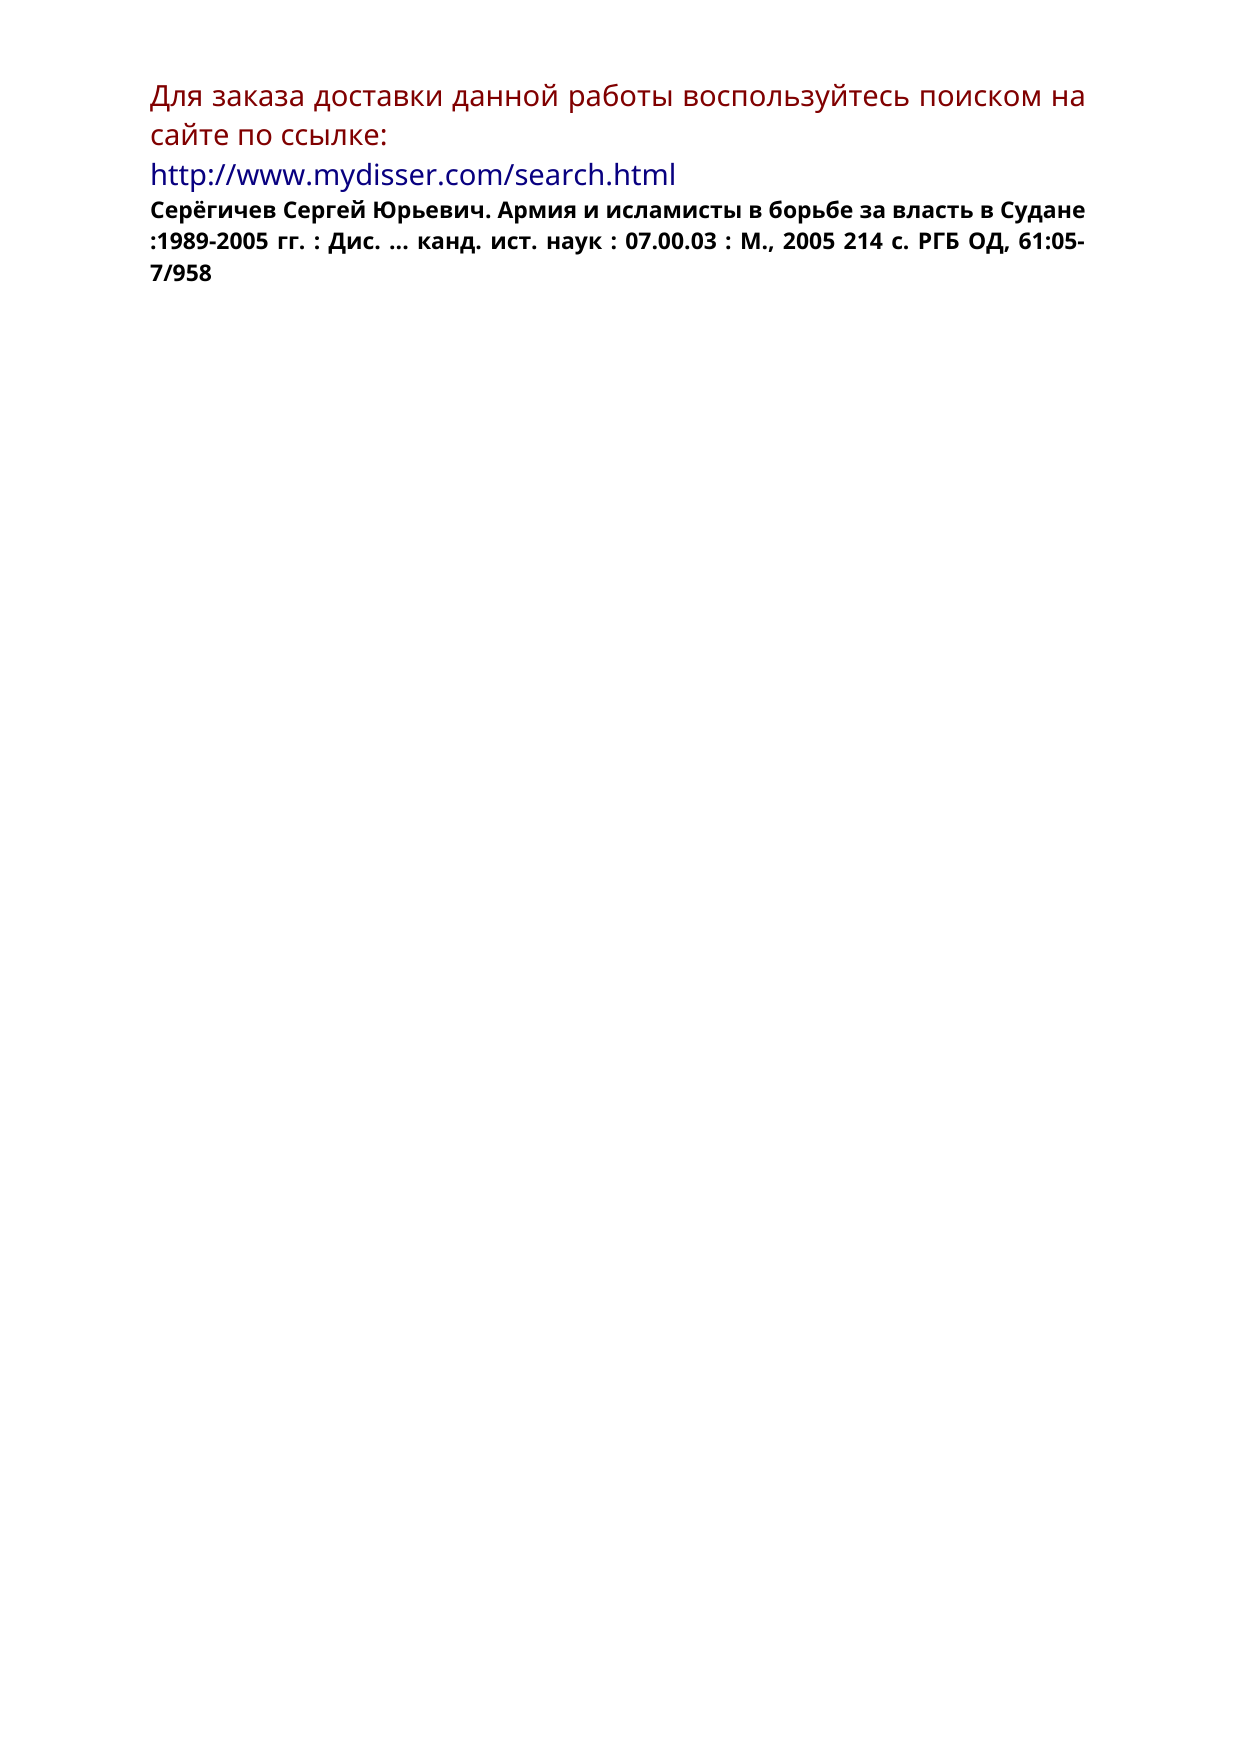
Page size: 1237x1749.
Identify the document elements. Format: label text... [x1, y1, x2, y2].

text Серёгичев Сергей Юрьевич. Армия и исламисты в борьбе за власть в Судане :1989-2005 гг. : Дис. ... канд. ист. наук : 07.00.03 : М., 2005 214 c. РГБ ОД, 61:05-7/958 [150, 194, 1086, 288]
